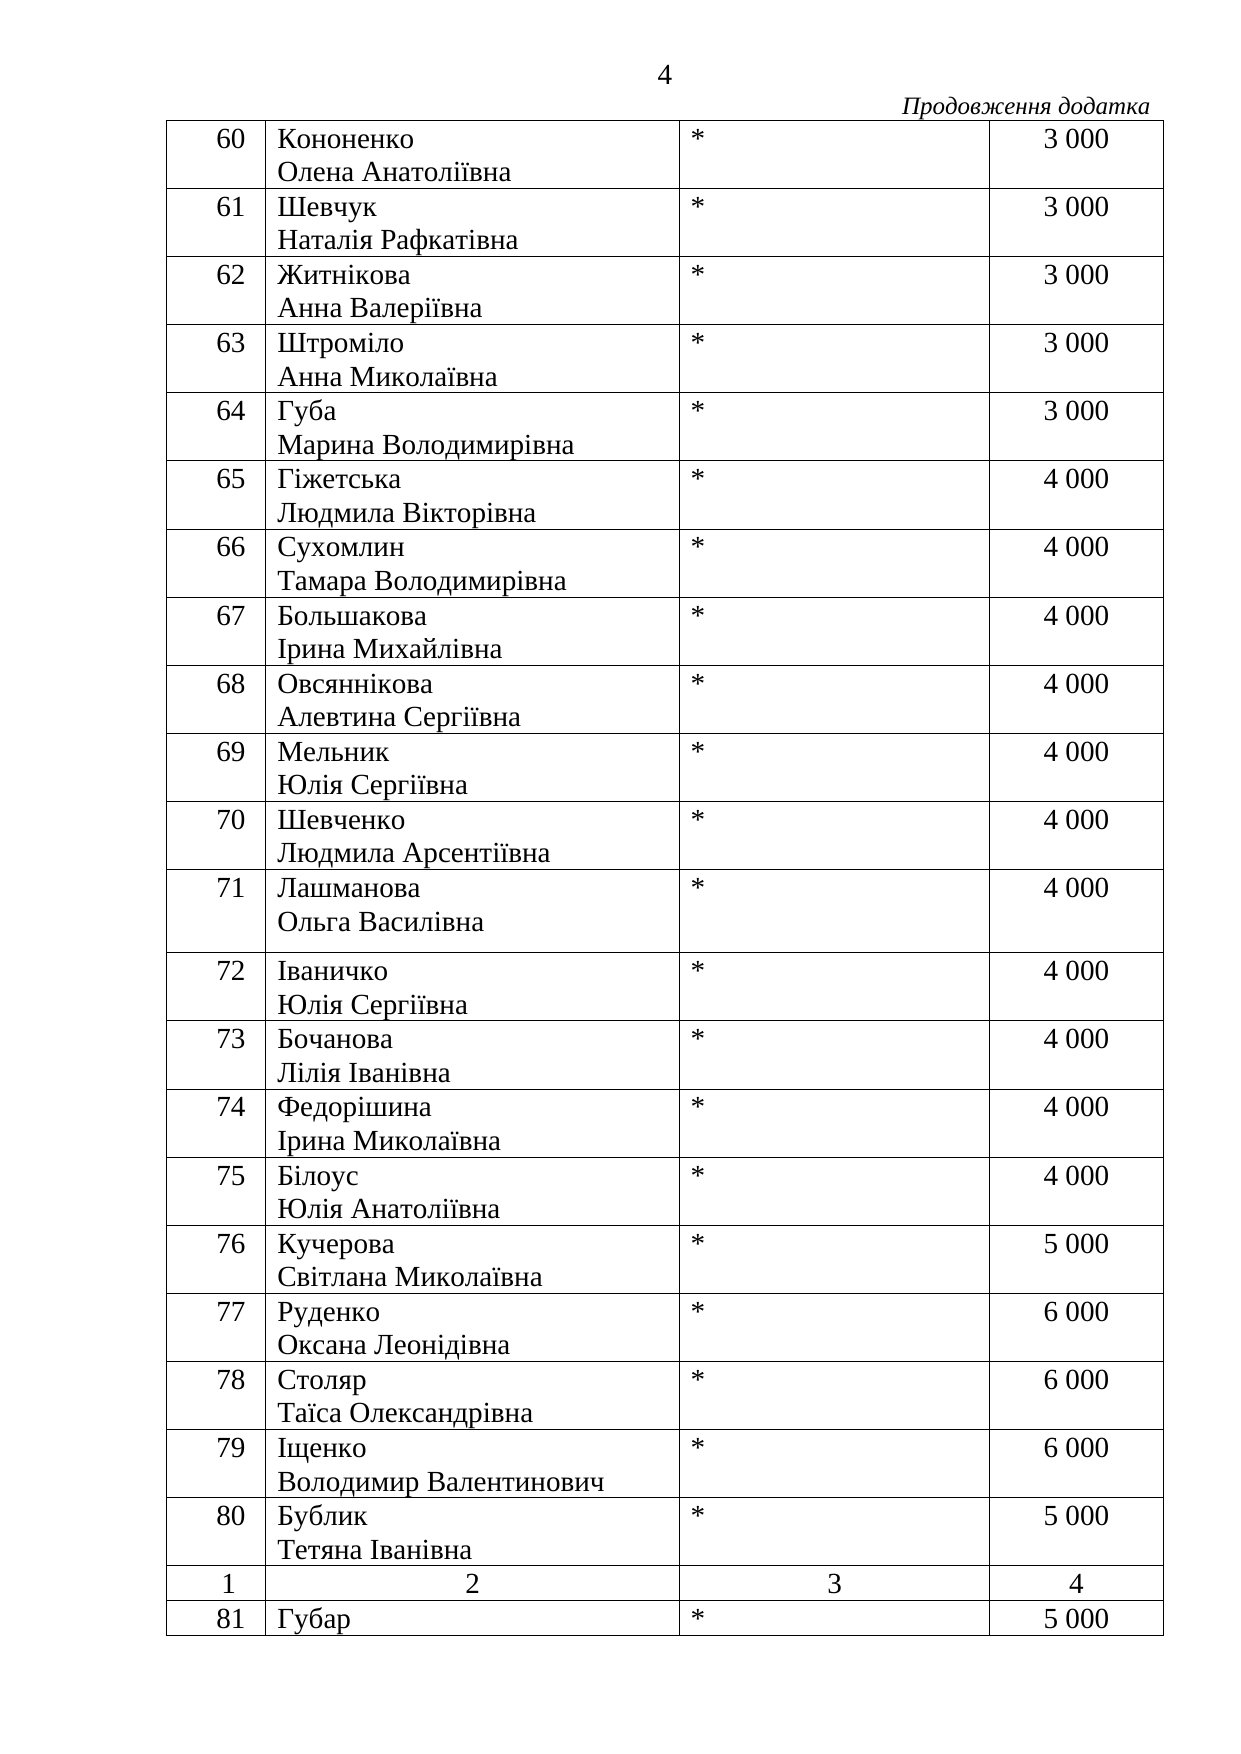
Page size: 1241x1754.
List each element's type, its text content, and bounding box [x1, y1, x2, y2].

table_cell * [680, 257, 989, 324]
table_cell * [680, 1090, 989, 1157]
table_cell Гіжетська Людмила Вікторівна [266, 461, 679, 528]
table_cell 4 000 [990, 666, 1163, 733]
table_cell 6 000 [990, 1430, 1163, 1497]
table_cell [266, 1601, 679, 1634]
table_cell * [680, 189, 989, 256]
table_cell Житнікова Анна Валеріївна [266, 257, 679, 324]
table_cell 5 000 [990, 1601, 1163, 1634]
table_cell * [680, 121, 989, 188]
table_cell Федорішина Ірина Миколаївна [266, 1090, 679, 1157]
table_cell [167, 461, 265, 528]
table_cell 1 [167, 1566, 265, 1600]
table_cell 3 [680, 1566, 989, 1600]
table_cell 3 000 [990, 257, 1163, 324]
table_cell 4 000 [990, 598, 1163, 665]
table_cell 3 000 [990, 325, 1163, 392]
table_cell [167, 953, 265, 1020]
table_cell [167, 802, 265, 869]
table_cell * [680, 461, 989, 528]
table_cell Овсяннікова Алевтина Сергіївна [266, 666, 679, 733]
table_cell Кучерова Світлана Миколаївна [266, 1226, 679, 1293]
table_cell [167, 666, 265, 733]
table_cell 4 000 [990, 802, 1163, 869]
table_cell 3 000 [990, 393, 1163, 460]
table_cell * [680, 802, 989, 869]
table_cell 2 [266, 1566, 679, 1600]
table_cell * [680, 1362, 989, 1429]
table_cell 4 000 [990, 1021, 1163, 1088]
table_cell Лашманова Ольга Василівна [266, 870, 679, 952]
table_cell 4 000 [990, 1158, 1163, 1225]
table_cell * [680, 666, 989, 733]
table_cell * [680, 1158, 989, 1225]
table_cell Штроміло Анна Миколаївна [266, 325, 679, 392]
table_cell Бублик Тетяна Іванівна [266, 1498, 679, 1565]
table_cell [167, 870, 265, 952]
table_cell 4 000 [990, 734, 1163, 801]
table_cell 4 [990, 1566, 1163, 1600]
table_cell [167, 1158, 265, 1225]
table_cell 4 000 [990, 461, 1163, 528]
table_cell 4 000 [990, 870, 1163, 952]
table_cell Шевченко Людмила Арсентіївна [266, 802, 679, 869]
table_cell * [680, 1021, 989, 1088]
table_cell [167, 189, 265, 256]
table_cell Іщенко Володимир Валентинович [266, 1430, 679, 1497]
table_cell Мельник Юлія Сергіївна [266, 734, 679, 801]
table_cell Большакова Ірина Михайлівна [266, 598, 679, 665]
table_cell 4 000 [990, 953, 1163, 1020]
table_cell [167, 1090, 265, 1157]
table_cell * [680, 1430, 989, 1497]
table_cell [167, 1362, 265, 1429]
table_cell Шевчук Наталія Рафкатівна [266, 189, 679, 256]
table_cell 4 000 [990, 530, 1163, 597]
table_cell * [680, 1498, 989, 1565]
table_cell [167, 257, 265, 324]
table_cell [167, 1226, 265, 1293]
table_cell Руденко Оксана Леонідівна [266, 1294, 679, 1361]
table_cell 4 000 [990, 1090, 1163, 1157]
table_cell * [680, 1601, 989, 1634]
table_cell Іваничко Юлія Сергіївна [266, 953, 679, 1020]
table_cell * [680, 598, 989, 665]
table_cell [167, 1498, 265, 1565]
table_cell [167, 1021, 265, 1088]
table_cell Сухомлин Тамара Володимирівна [266, 530, 679, 597]
table_cell [167, 1430, 265, 1497]
table_cell [167, 121, 265, 188]
table_cell 3 000 [990, 121, 1163, 188]
table_cell 3 000 [990, 189, 1163, 256]
table_cell [167, 734, 265, 801]
table_cell * [680, 393, 989, 460]
table_cell 6 000 [990, 1294, 1163, 1361]
table_cell * [680, 1294, 989, 1361]
table_cell Столяр Таїса Олександрівна [266, 1362, 679, 1429]
table_cell * [680, 325, 989, 392]
table_cell 6 000 [990, 1362, 1163, 1429]
table_cell [167, 325, 265, 392]
table_cell Губа Марина Володимирівна [266, 393, 679, 460]
table_cell [167, 1294, 265, 1361]
table_cell * [680, 1226, 989, 1293]
table_cell * [680, 734, 989, 801]
table_cell [167, 530, 265, 597]
table_cell Бочанова Лілія Іванівна [266, 1021, 679, 1088]
table_cell [167, 393, 265, 460]
table_cell * [680, 870, 989, 952]
table_cell * [680, 953, 989, 1020]
table_cell Кононенко Олена Анатоліївна [266, 121, 679, 188]
table_cell * [680, 530, 989, 597]
table_cell 5 000 [990, 1498, 1163, 1565]
table_cell [167, 598, 265, 665]
table_cell Білоус Юлія Анатоліївна [266, 1158, 679, 1225]
table_cell [167, 1601, 265, 1634]
table_cell 5 000 [990, 1226, 1163, 1293]
